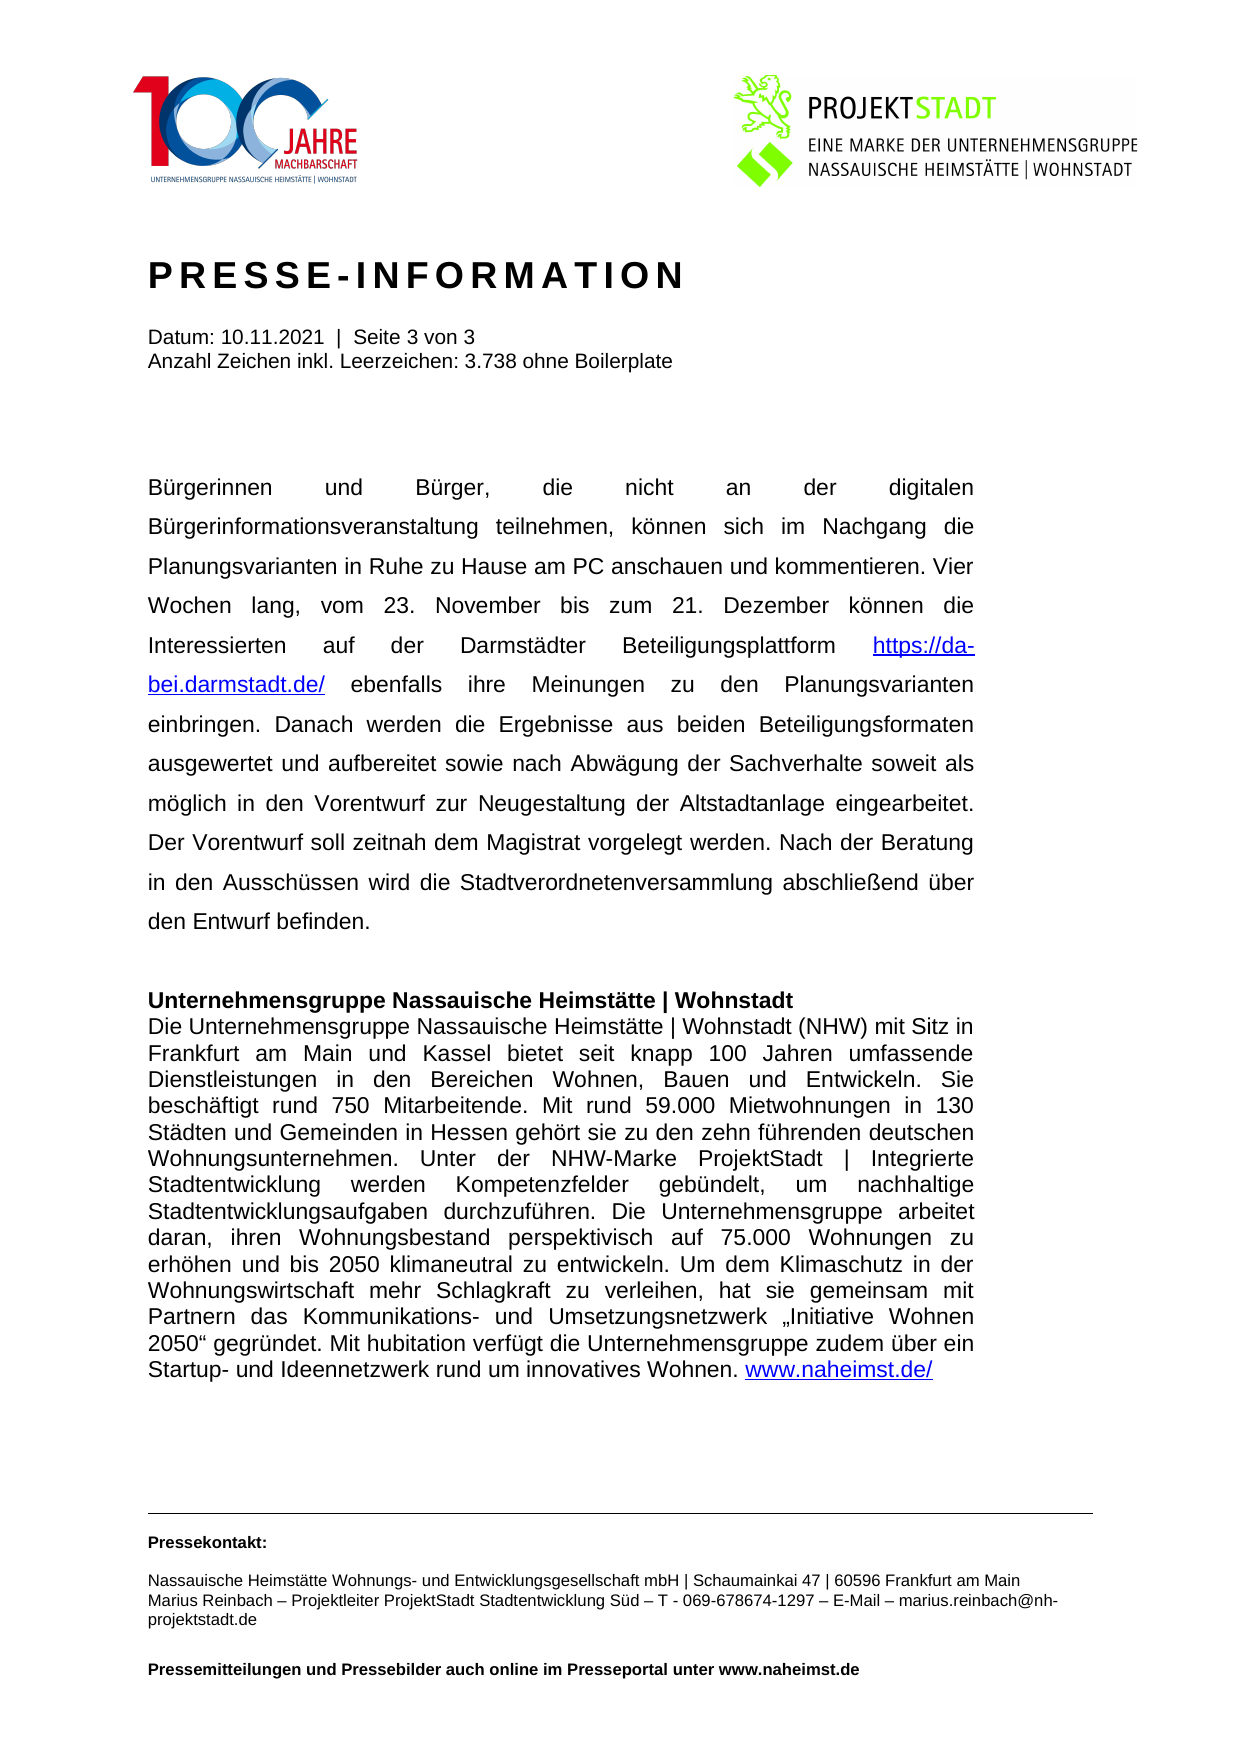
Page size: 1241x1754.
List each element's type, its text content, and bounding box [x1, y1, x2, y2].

picture [733, 75, 1138, 187]
text Unternehmensgruppe Nassauische Heimstätte | Wohnstadt [148, 987, 1093, 1013]
picture [117, 43, 385, 205]
text Bürgerinnen und Bürger, die nicht an der digitalen Bürgerinformationsveranstaltung teilnehmen, können sich im Nachgang die Planungsvarianten in Ruhe zu Hause am PC anschauen und kommentieren. Vier Wochen lang, vom 23. November bis zum 21. Dezember können die Interessierten auf der Darmstädter Beteiligungsplattform https://da-bei.darmstadt.de/ ebenfalls ihre Meinungen zu den Planungsvarianten einbringen. Danach werden die Ergebnisse aus beiden Beteiligungsformaten ausgewertet und aufbereitet sowie nach Abwägung der Sachverhalte soweit als möglich in den Vorentwurf zur Neugestaltung der Altstadtanlage eingearbeitet. Der Vorentwurf soll zeitnah dem Magistrat vorgelegt werden. Nach der Beratung in den Ausschüssen wird die Stadtverordnetenversammlung abschließend über den Entwurf befinden. [148, 474, 974, 934]
text Die Unternehmensgruppe Nassauische Heimstätte | Wohnstadt (NHW) mit Sitz in Frankfurt am Main und Kassel bietet seit knapp 100 Jahren umfassende Dienstleistungen in den Bereichen Wohnen, Bauen und Entwickeln. Sie beschäftigt rund 750 Mitarbeitende. Mit rund 59.000 Mietwohnungen in 130 Städten und Gemeinden in Hessen gehört sie zu den zehn führenden deutschen Wohnungsunternehmen. Unter der NHW-Marke ProjektStadt | Integrierte Stadtentwicklung werden Kompetenzfelder gebündelt, um nachhaltige Stadtentwicklungsaufgaben durchzuführen. Die Unternehmensgruppe arbeitet daran, ihren Wohnungsbestand perspektivisch auf 75.000 Wohnungen zu erhöhen und bis 2050 klimaneutral zu entwickeln. Um dem Klimaschutz in der Wohnungswirtschaft mehr Schlagkraft zu verleihen, hat sie gemeinsam mit Partnern das Kommunikations- und Umsetzungsnetzwerk „Initiative Wohnen 2050“ gegründet. Mit hubitation verfügt die Unternehmensgruppe zudem über ein Startup- und Ideennetzwerk rund um innovatives Wohnen. www.naheimst.de/ [148, 1013, 974, 1382]
